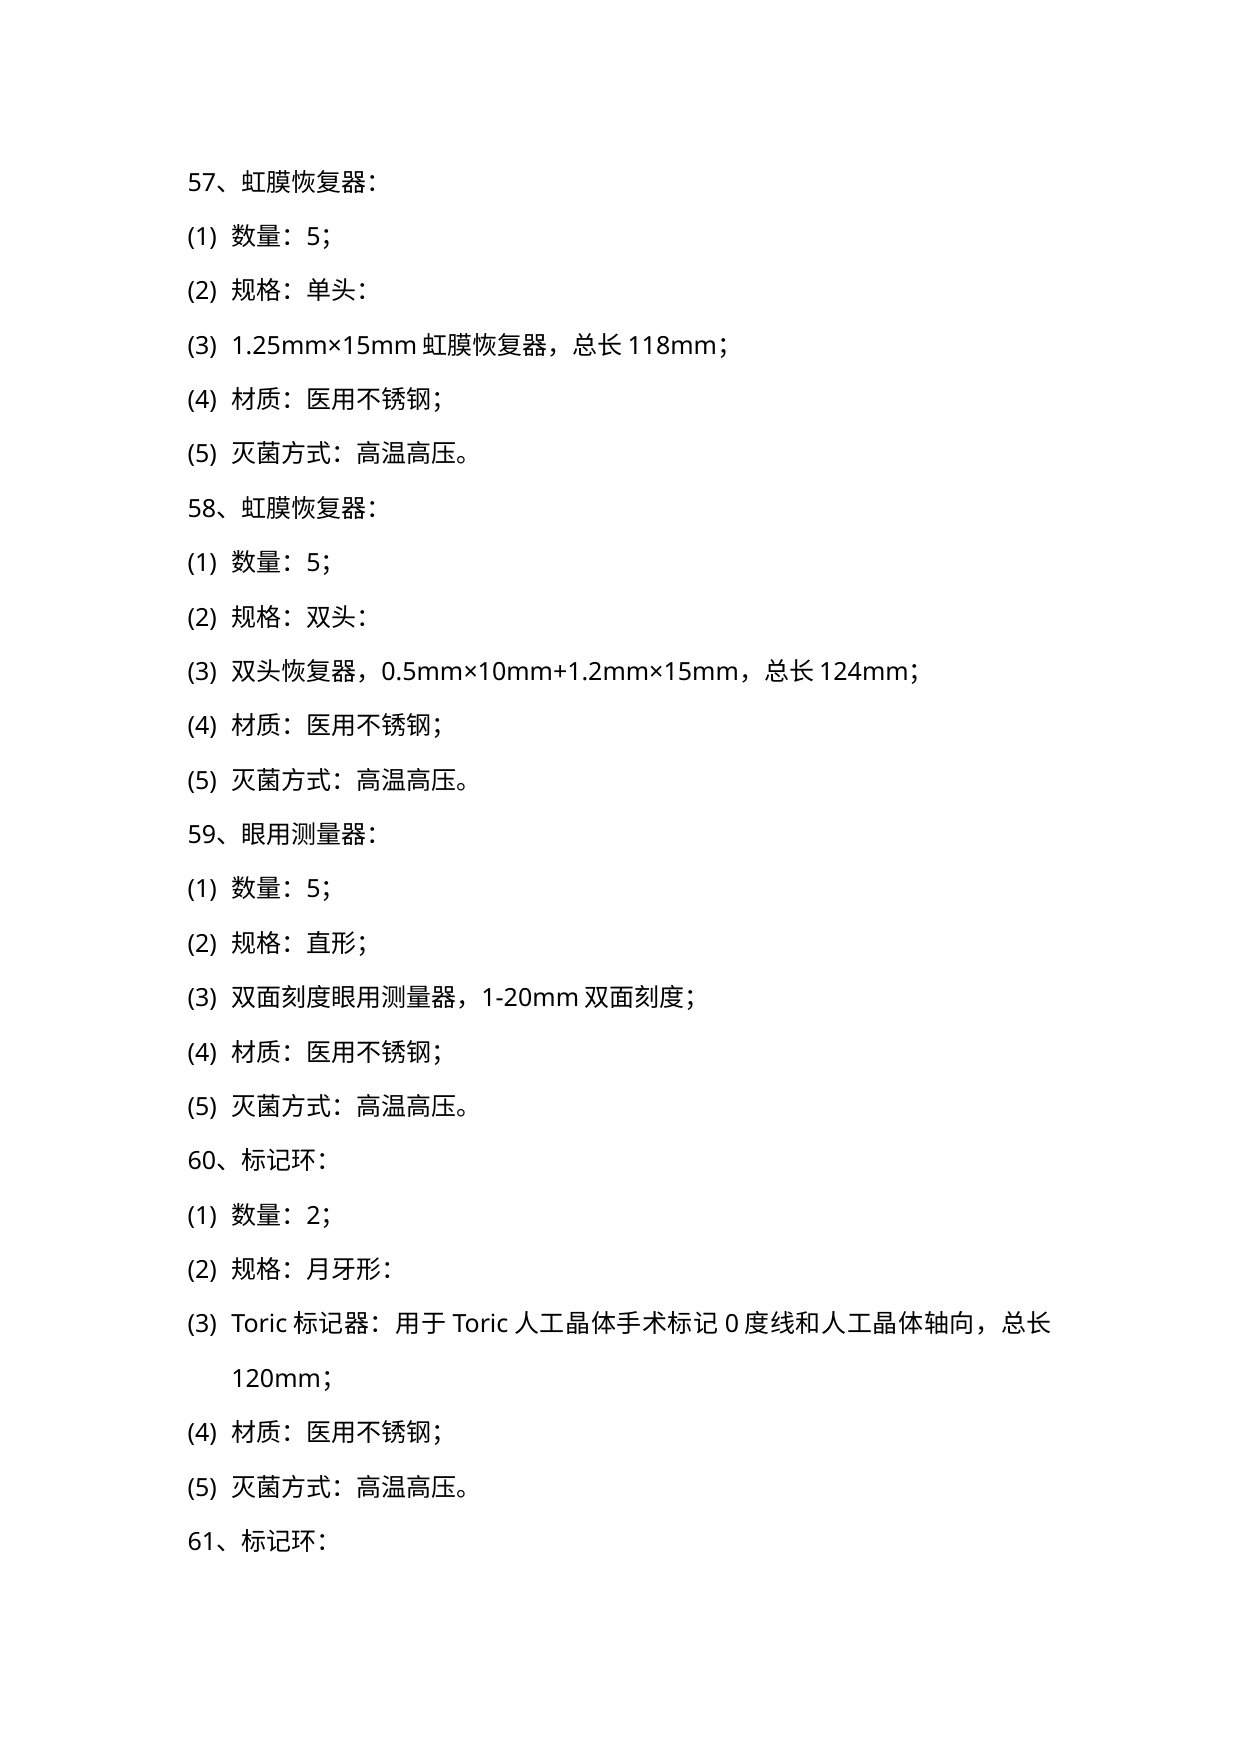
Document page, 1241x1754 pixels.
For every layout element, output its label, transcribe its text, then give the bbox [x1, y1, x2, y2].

list Toric标记器：用于Toric人工晶体手术标记0度线和人工晶体轴向，总长120mm； [187, 1304, 1053, 1394]
list 规格：月牙形： [187, 1249, 1053, 1286]
list 数量：5； [187, 869, 1053, 905]
list 双头恢复器，0.5mm×10mm+1.2mm×15mm，总长124mm； [187, 651, 1053, 688]
list 数量：2； [187, 1195, 1053, 1231]
list 数量：5； [187, 216, 1053, 253]
list 数量：5； [187, 543, 1053, 579]
list 材质：医用不锈钢； [187, 379, 1053, 416]
list 材质：医用不锈钢； [187, 1032, 1053, 1068]
list 灭菌方式：高温高压。 [187, 1086, 1053, 1123]
list 材质：医用不锈钢； [187, 1413, 1053, 1449]
text 58、虹膜恢复器： [187, 488, 1053, 524]
list 灭菌方式：高温高压。 [187, 1467, 1053, 1503]
list 1.25mm×15mm虹膜恢复器，总长118mm； [187, 325, 1053, 361]
list 灭菌方式：高温高压。 [187, 760, 1053, 796]
list 灭菌方式：高温高压。 [187, 434, 1053, 470]
text 59、眼用测量器： [187, 814, 1053, 851]
text 61、标记环： [187, 1521, 1053, 1558]
text 57、虹膜恢复器： [187, 162, 1053, 198]
list 材质：医用不锈钢； [187, 706, 1053, 742]
text 60、标记环： [187, 1141, 1053, 1177]
list 双面刻度眼用测量器，1-20mm双面刻度； [187, 978, 1053, 1014]
list 规格：直形； [187, 923, 1053, 959]
list 规格：双头： [187, 597, 1053, 633]
list 规格：单头： [187, 271, 1053, 307]
